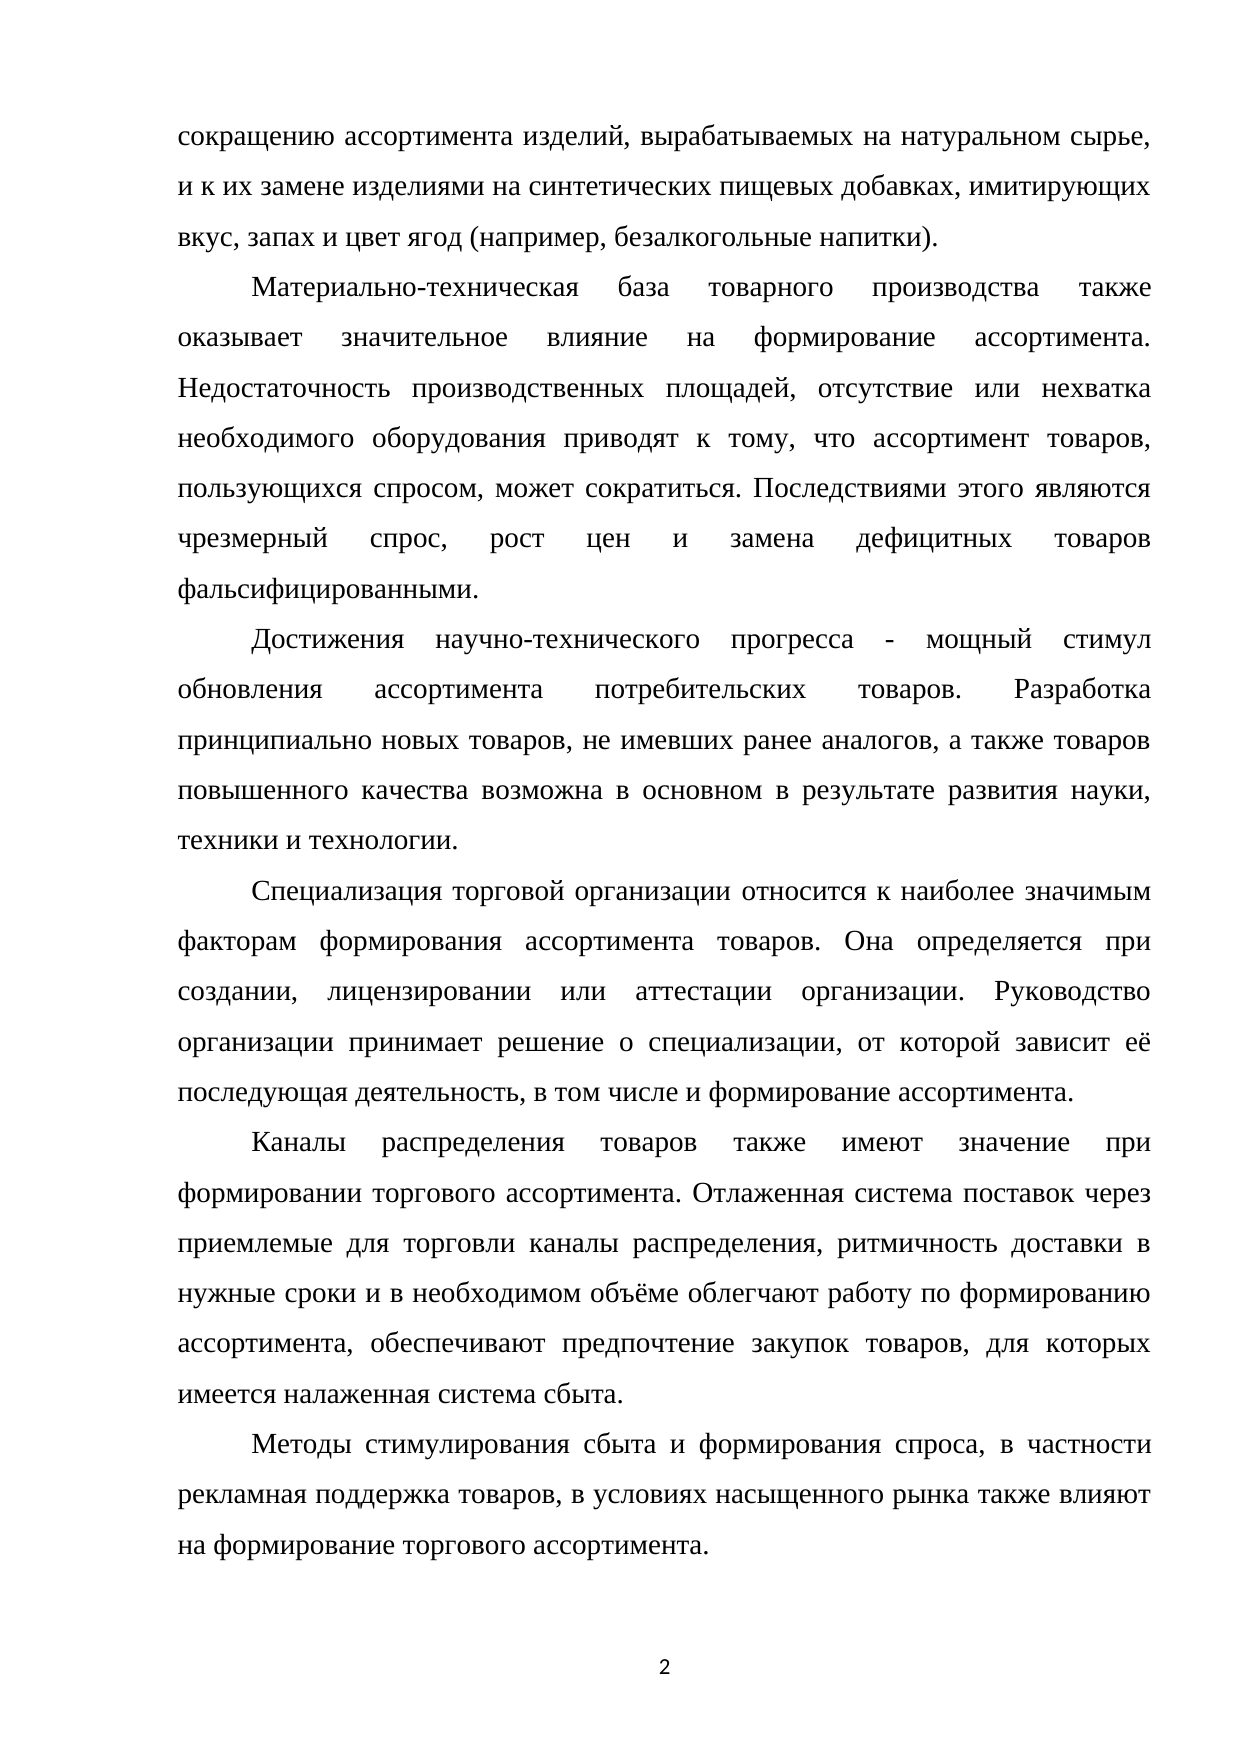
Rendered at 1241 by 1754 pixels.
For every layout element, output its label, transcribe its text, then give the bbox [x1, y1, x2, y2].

text Каналы распределения товаров также имеют значение при формировании торгового ассортимента. Отлаженная система поставок через приемлемые для торговли каналы распределения, ритмичность доставки в нужные сроки и в необходимом объёме облегчают работу по формированию ассортимента, обеспечивают предпочтение закупок товаров, для которых имеется налаженная система сбыта. [177, 1124, 1152, 1409]
text Материально-техническая база товарного производства также оказывает значительное влияние на формирование ассортимента. Недостаточность производственных площадей, отсутствие или нехватка необходимого оборудования приводят к тому, что ассортимент товаров, пользующихся спросом, может сократиться. Последствиями этого являются чрезмерный спрос, рост цен и замена дефицитных товаров фальсифицированными. [177, 269, 1152, 604]
text Достижения научно-технического прогресса - мощный стимул обновления ассортимента потребительских товаров. Разработка принципиально новых товаров, не имевших ранее аналогов, а также товаров повышенного качества возможна в основном в результате развития науки, техники и технологии. [177, 621, 1152, 856]
text Специализация торговой организации относится к наиболее значимым факторам формирования ассортимента товаров. Она определяется при создании, лицензировании или аттестации организации. Руководство организации принимает решение о специализации, от которой зависит её последующая деятельность, в том числе и формирование ассортимента. [177, 873, 1152, 1108]
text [177, 118, 1152, 252]
text Методы стимулирования сбыта и формирования спроса, в частности рекламная поддержка товаров, в условиях насыщенного рынка также влияют на формирование торгового ассортимента. [177, 1426, 1152, 1560]
